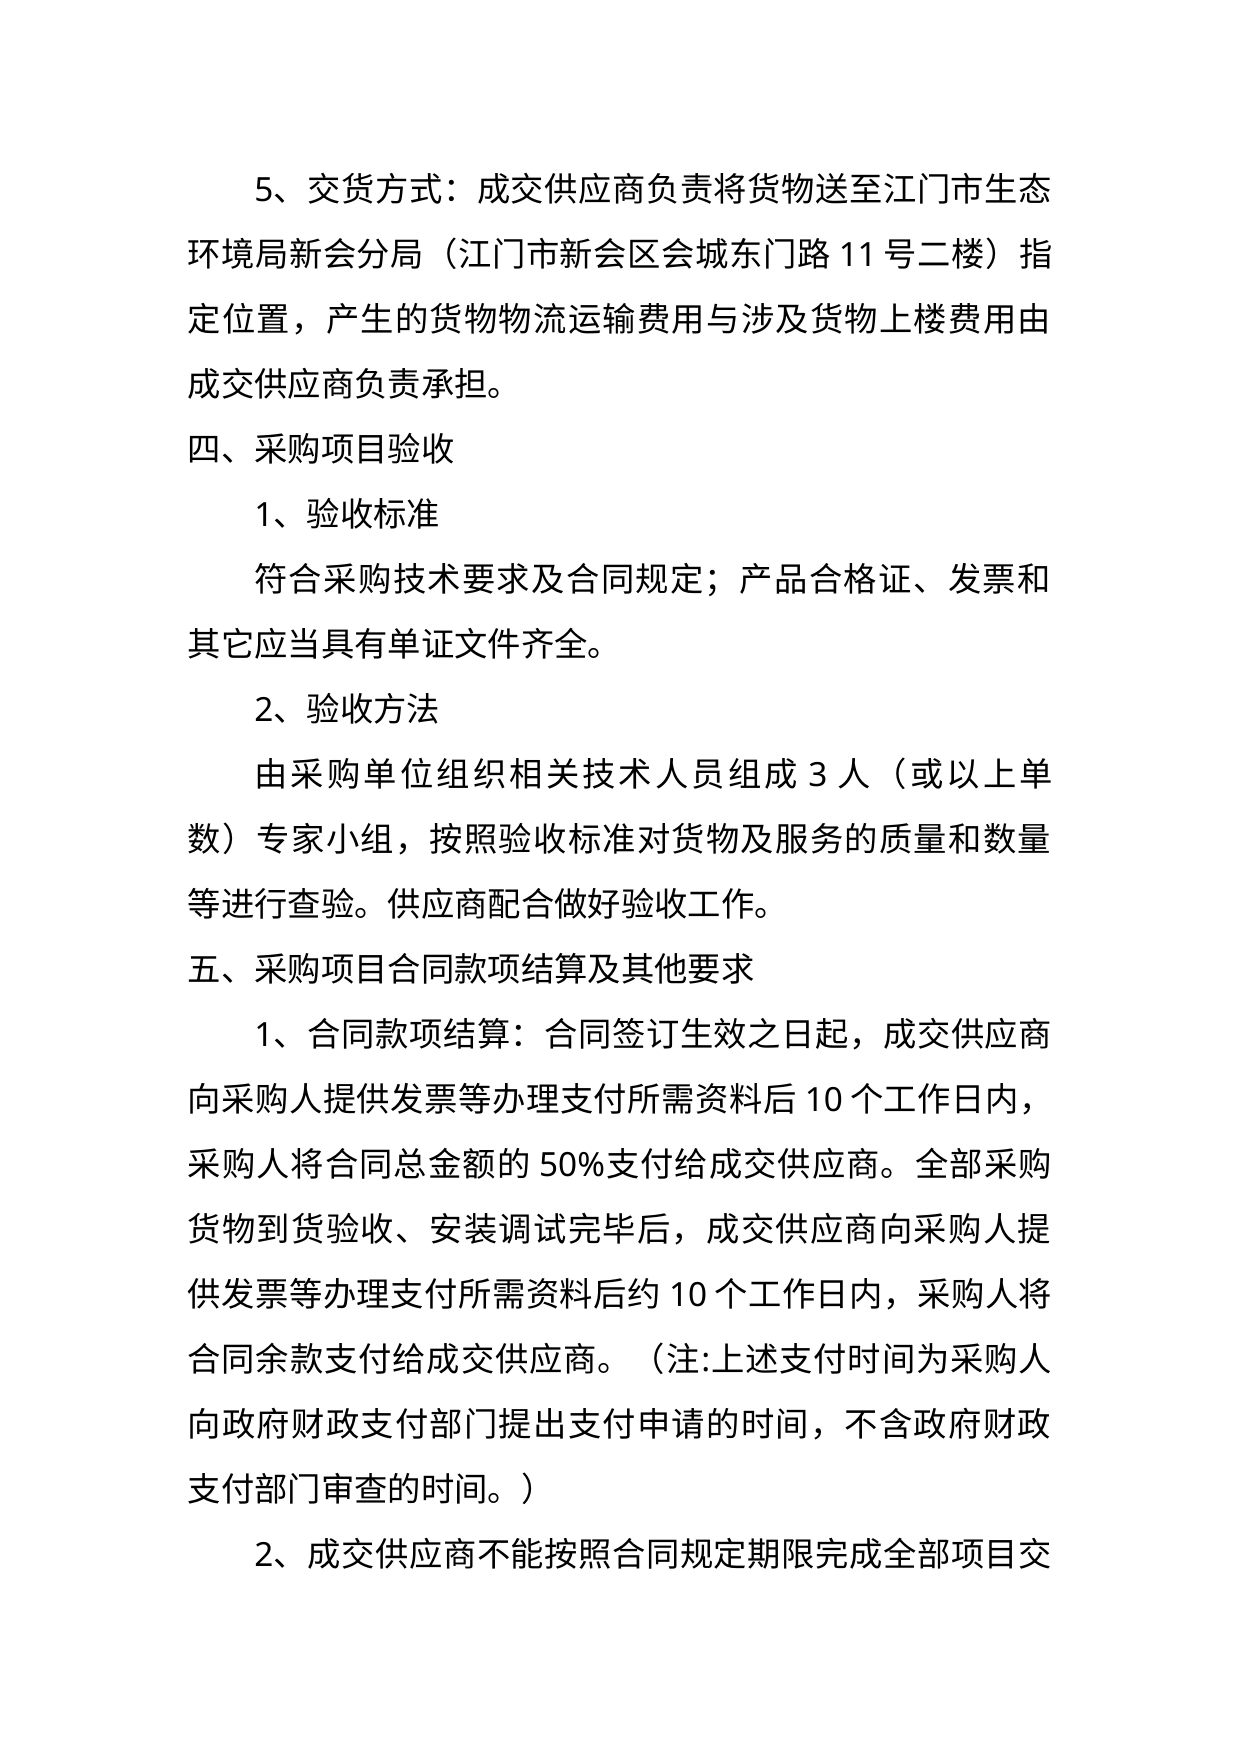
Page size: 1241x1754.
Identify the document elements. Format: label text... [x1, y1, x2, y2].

text 2、验收方法 [187, 674, 1053, 739]
text 1、合同款项结算：合同签订生效之日起，成交供应商向采购人提供发票等办理支付所需资料后10个工作日内，采购人将合同总金额的50%支付给成交供应商。全部采购货物到货验收、安装调试完毕后，成交供应商向采购人提供发票等办理支付所需资料后约10个工作日内，采购人将合同余款支付给成交供应商。（注:上述支付时间为采购人向政府财政支付部门提出支付申请的时间，不含政府财政支付部门审查的时间。） [187, 999, 1053, 1519]
text 四、采购项目验收 [187, 414, 1053, 479]
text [187, 1519, 1053, 1584]
text 符合采购技术要求及合同规定；产品合格证、发票和其它应当具有单证文件齐全。 [187, 544, 1053, 674]
text 五、采购项目合同款项结算及其他要求 [187, 934, 1053, 999]
text 由采购单位组织相关技术人员组成3人（或以上单数）专家小组，按照验收标准对货物及服务的质量和数量等进行查验。供应商配合做好验收工作。 [187, 739, 1053, 934]
text 5、交货方式：成交供应商负责将货物送至江门市生态环境局新会分局（江门市新会区会城东门路11号二楼）指定位置，产生的货物物流运输费用与涉及货物上楼费用由成交供应商负责承担。 [187, 154, 1053, 414]
text 1、验收标准 [187, 479, 1053, 544]
